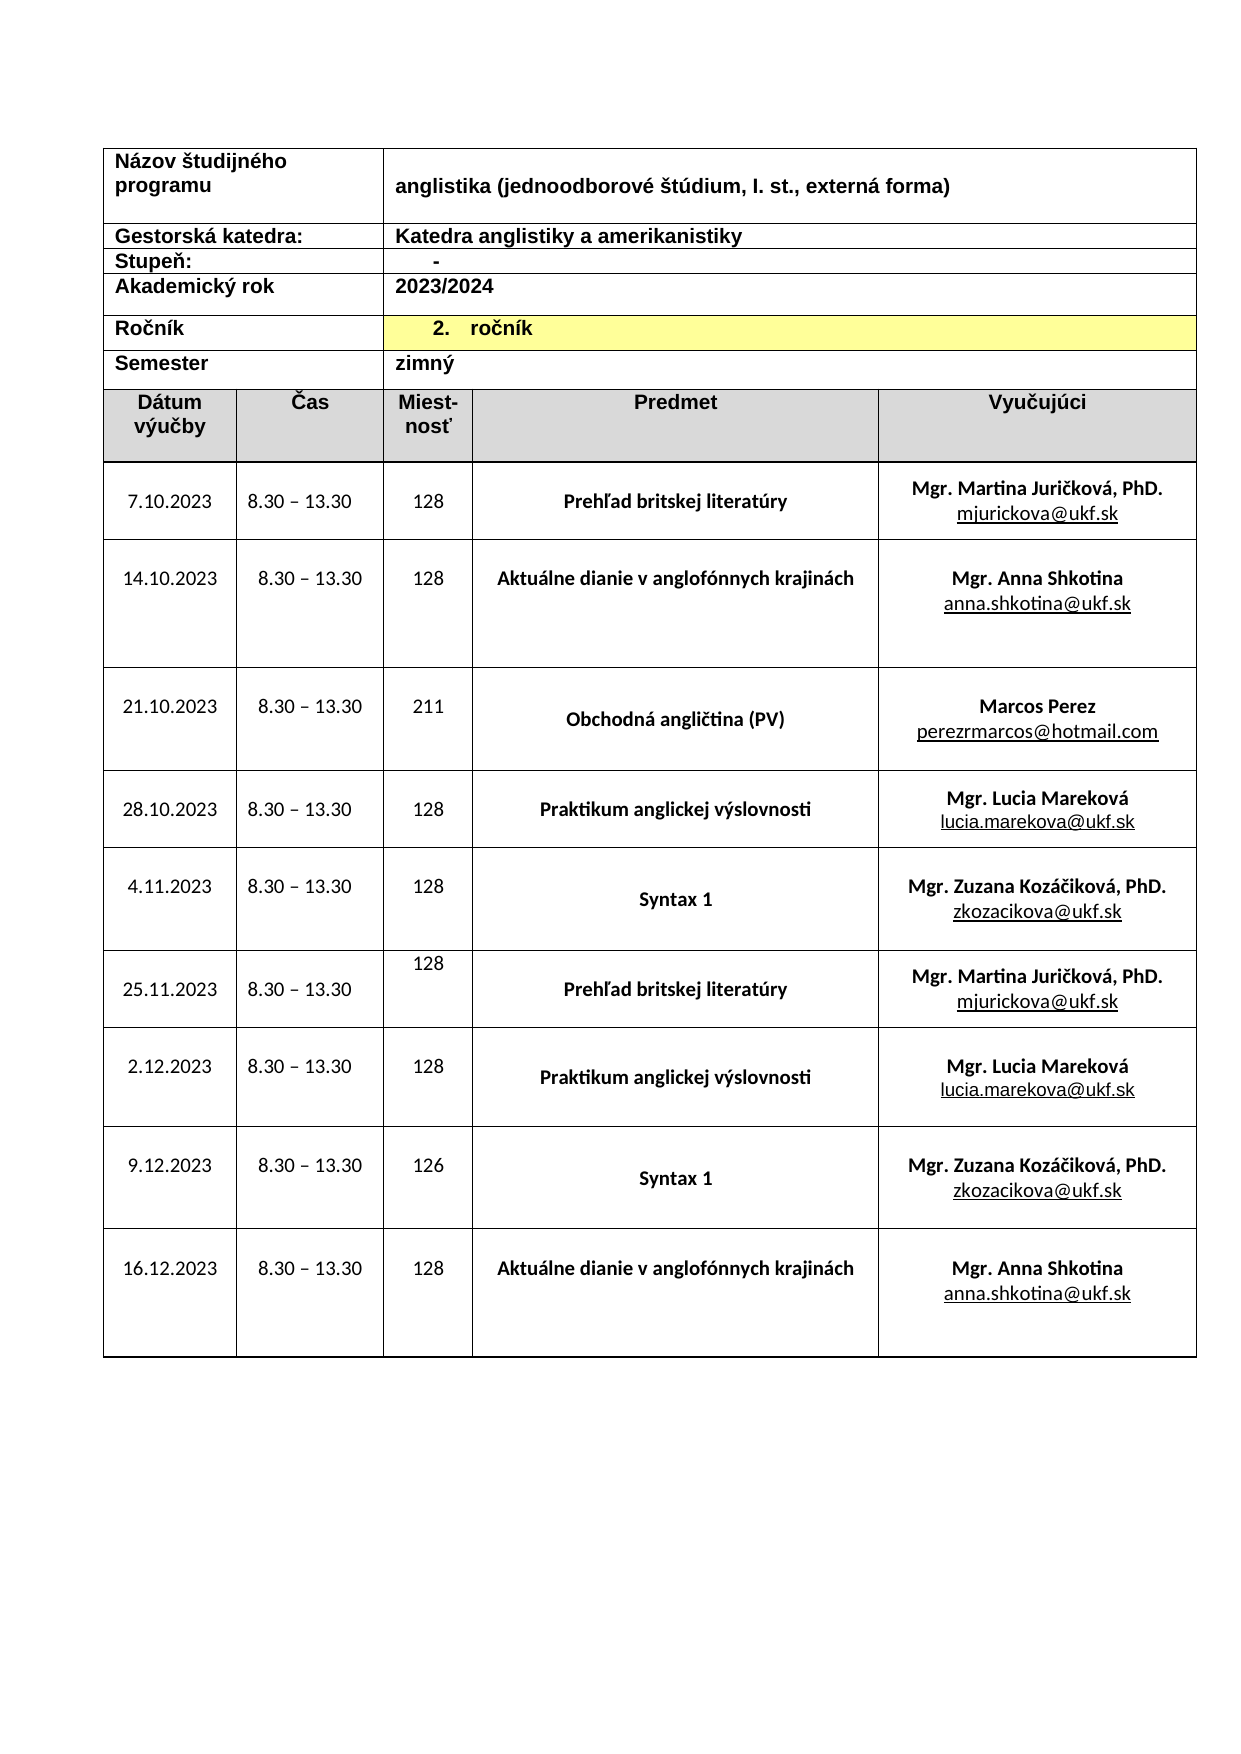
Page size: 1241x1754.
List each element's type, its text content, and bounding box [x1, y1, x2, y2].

table_cell Praktikum anglickej výslovnosti [473, 1028, 878, 1126]
table_cell ročník [384, 316, 1196, 350]
table_cell 16.12.2023 [104, 1229, 236, 1356]
table_cell 4.11.2023 [104, 848, 236, 949]
table_cell Mgr. Lucia Mareková lucia.marekova@ukf.sk [879, 1028, 1196, 1126]
table_cell Semester [104, 351, 383, 388]
table_cell 128 [384, 771, 472, 847]
table_cell Mgr. Zuzana Kozáčiková, PhD. zkozacikova@ukf.sk [879, 848, 1196, 949]
table_cell 25.11.2023 [104, 951, 236, 1027]
table_cell 9.12.2023 [104, 1127, 236, 1228]
table_cell 7.10.2023 [104, 463, 236, 539]
table_cell 28.10.2023 [104, 771, 236, 847]
table_cell 8.30 – 13.30 [237, 1028, 383, 1126]
table_cell Predmet [473, 390, 878, 461]
table_cell 126 [384, 1127, 472, 1228]
table_cell Gestorská katedra: [104, 224, 383, 247]
table_cell zimný [384, 351, 1196, 388]
table_cell Obchodná angličtina (PV) [473, 668, 878, 769]
table_cell Mgr. Anna Shkotina anna.shkotina@ukf.sk [879, 1229, 1196, 1356]
table_cell 2023/2024 [384, 274, 1196, 314]
table_cell Čas [237, 390, 383, 461]
table_cell Marcos Perez perezrmarcos@hotmail.com [879, 668, 1196, 769]
table_cell Stupeň: [104, 249, 383, 272]
table_cell 8.30 – 13.30 [237, 771, 383, 847]
table_cell 21.10.2023 [104, 668, 236, 769]
table_cell 128 [384, 951, 472, 1027]
table_cell Mgr. Lucia Mareková lucia.marekova@ukf.sk [879, 771, 1196, 847]
table_cell 128 [384, 540, 472, 667]
table_cell Syntax 1 [473, 1127, 878, 1228]
table_cell Vyučujúci [879, 390, 1196, 461]
table_cell 128 [384, 463, 472, 539]
table_cell 2.12.2023 [104, 1028, 236, 1126]
table_cell Dátum výučby [104, 390, 236, 461]
table_cell Prehľad britskej literatúry [473, 463, 878, 539]
table_cell 8.30 – 13.30 [237, 951, 383, 1027]
table_cell Syntax 1 [473, 848, 878, 949]
table_cell Miest- nosť [384, 390, 472, 461]
table_cell Praktikum anglickej výslovnosti [473, 771, 878, 847]
table_cell Mgr. Zuzana Kozáčiková, PhD. zkozacikova@ukf.sk [879, 1127, 1196, 1228]
table_cell Ročník [104, 316, 383, 350]
table_cell 128 [384, 1229, 472, 1356]
table_cell 8.30 – 13.30 [237, 1127, 383, 1228]
table_cell 8.30 – 13.30 [237, 848, 383, 949]
table_cell 128 [384, 848, 472, 949]
table_cell 8.30 – 13.30 [237, 1229, 383, 1356]
table_cell Prehľad britskej literatúry [473, 951, 878, 1027]
table_cell 8.30 – 13.30 [237, 463, 383, 539]
table_cell 211 [384, 668, 472, 769]
table_cell Aktuálne dianie v anglofónnych krajinách [473, 1229, 878, 1356]
table_cell 8.30 – 13.30 [237, 668, 383, 769]
table_cell 128 [384, 1028, 472, 1126]
table_cell Mgr. Anna Shkotina anna.shkotina@ukf.sk [879, 540, 1196, 667]
table_cell Aktuálne dianie v anglofónnych krajinách [473, 540, 878, 667]
table_cell 14.10.2023 [104, 540, 236, 667]
table_cell - [384, 249, 1196, 272]
table_header anglistika (jednoodborové štúdium, I. st., externá forma) [384, 149, 1196, 222]
table_cell 8.30 – 13.30 [237, 540, 383, 667]
table_cell Katedra anglistiky a amerikanistiky [384, 224, 1196, 247]
table_header Názov študijného programu [104, 149, 383, 222]
table_cell Mgr. Martina Juričková, PhD. mjurickova@ukf.sk [879, 463, 1196, 539]
table_cell Mgr. Martina Juričková, PhD. mjurickova@ukf.sk [879, 951, 1196, 1027]
table_cell Akademický rok [104, 274, 383, 314]
